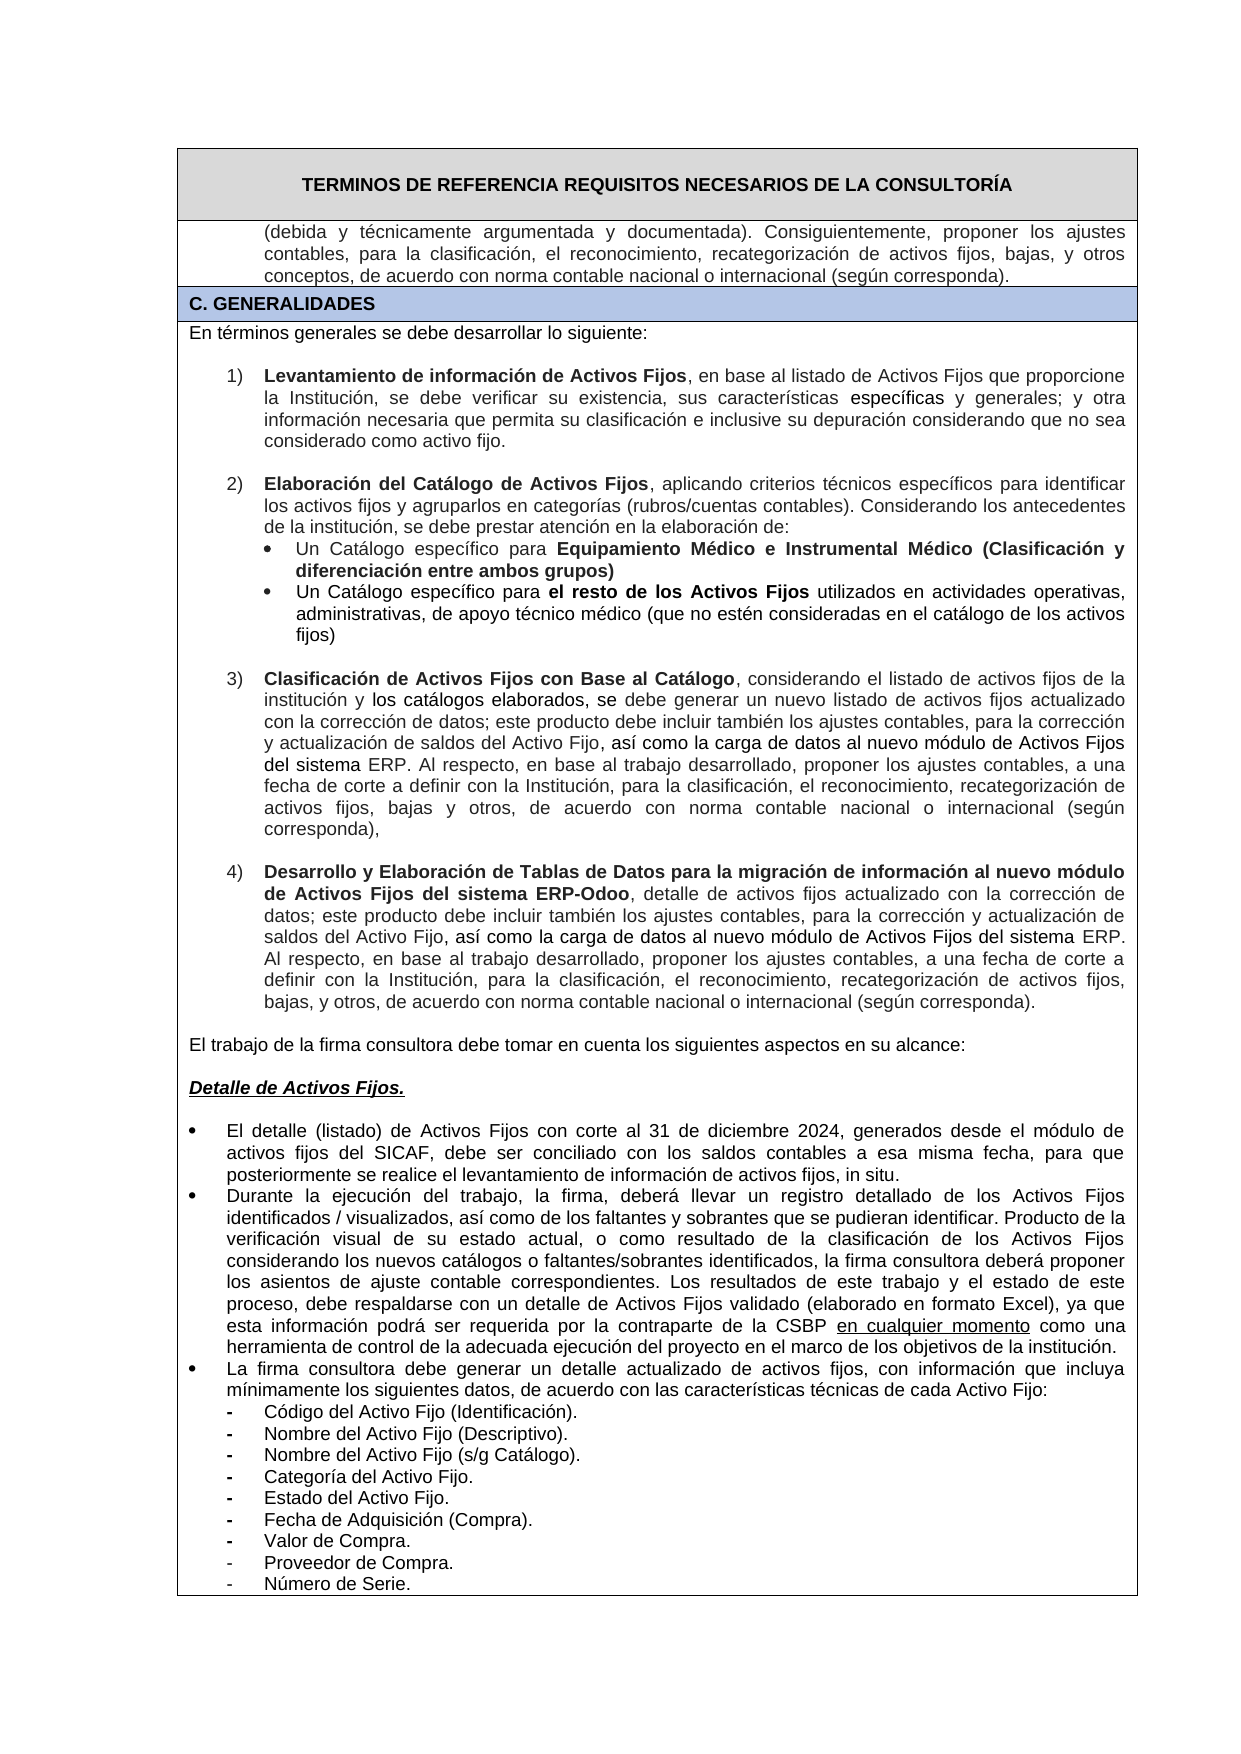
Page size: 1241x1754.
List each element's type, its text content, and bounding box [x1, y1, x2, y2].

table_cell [178, 221, 1137, 286]
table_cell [178, 322, 1137, 1595]
table_header TERMINOS DE REFERENCIA REQUISITOS NECESARIOS DE LA CONSULTORÍA [178, 149, 1137, 220]
table_cell C. GENERALIDADES [178, 287, 1137, 321]
